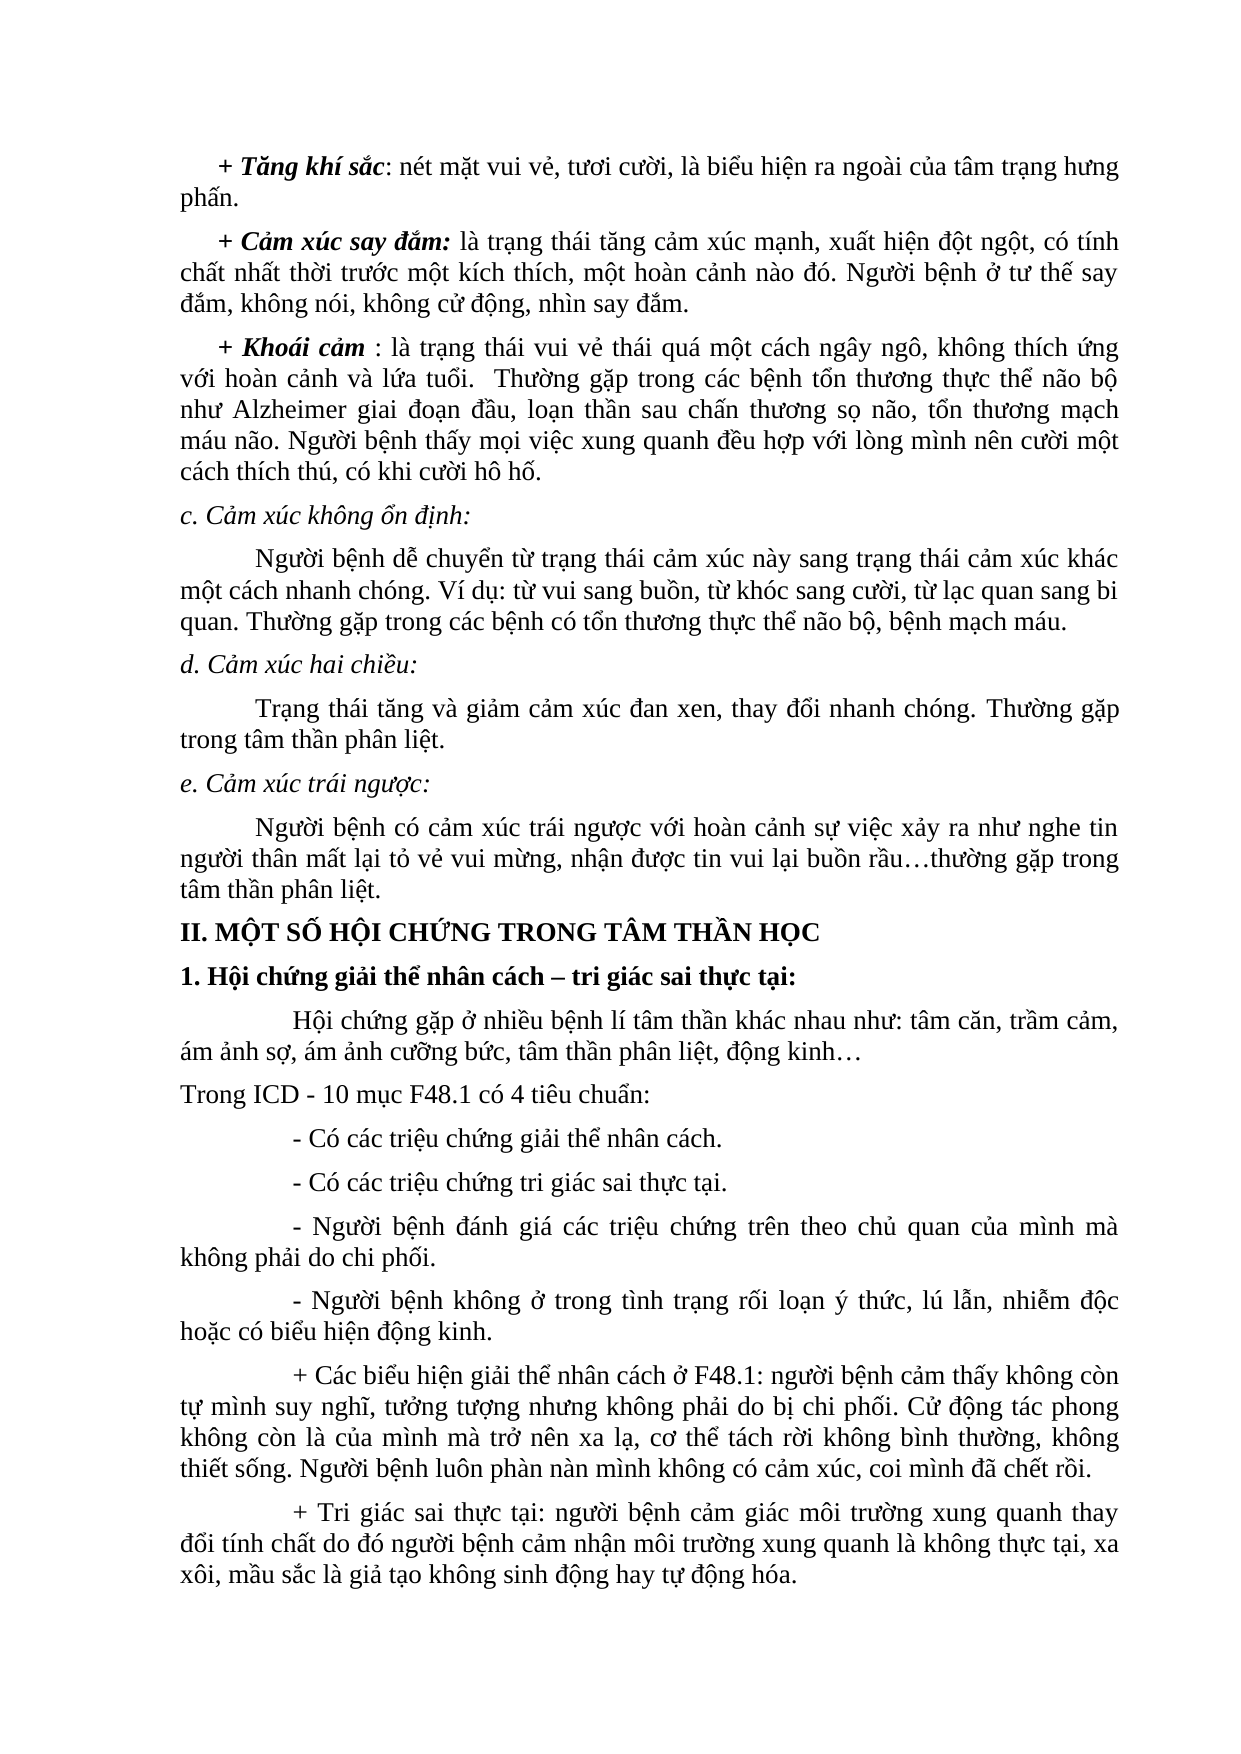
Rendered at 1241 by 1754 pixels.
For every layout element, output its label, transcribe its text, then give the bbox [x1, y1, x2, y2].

text c. Cảm xúc không ổn định: [180, 499, 1120, 530]
text Trạng thái tăng và giảm cảm xúc đan xen, thay đổi nhanh chóng. Thường gặp trong tâm thần phân liệt. [180, 692, 1120, 754]
text + Tri giác sai thực tại: người bệnh cảm giác môi trường xung quanh thay đổi tính chất do đó người bệnh cảm nhận môi trường xung quanh là không thực tại, xa xôi, mầu sắc là giả tạo không sinh động hay tự động hóa. [180, 1496, 1120, 1590]
text + Cảm xúc say đắm: là trạng thái tăng cảm xúc mạnh, xuất hiện đột ngột, có tính chất nhất thời trước một kích thích, một hoàn cảnh nào đó. Người bệnh ở tư thế say đắm, không nói, không cử động, nhìn say đắm. [180, 225, 1120, 318]
text d. Cảm xúc hai chiều: [180, 648, 1120, 680]
text - Có các triệu chứng tri giác sai thực tại. [180, 1166, 1120, 1197]
text - Người bệnh đánh giá các triệu chứng trên theo chủ quan của mình mà không phải do chi phối. [180, 1209, 1120, 1272]
text - Người bệnh không ở trong tình trạng rối loạn ý thức, lú lẫn, nhiễm độc hoặc có biểu hiện động kinh. [180, 1284, 1120, 1347]
text - Có các triệu chứng giải thể nhân cách. [180, 1122, 1120, 1153]
text II. MỘT SỐ HỘI CHỨNG TRONG TÂM THẦN HỌC [180, 917, 1120, 948]
text Người bệnh dễ chuyển từ trạng thái cảm xúc này sang trạng thái cảm xúc khác một cách nhanh chóng. Ví dụ: từ vui sang buồn, từ khóc sang cười, từ lạc quan sang bi quan. Thường gặp trong các bệnh có tổn thương thực thể não bộ, bệnh mạch máu. [180, 543, 1120, 636]
text 1. Hội chứng giải thể nhân cách – tri giác sai thực tại: [180, 960, 1120, 991]
text Người bệnh có cảm xúc trái ngược với hoàn cảnh sự việc xảy ra như nghe tin người thân mất lại tỏ vẻ vui mừng, nhận được tin vui lại buồn rầu…thường gặp trong tâm thần phân liệt. [180, 811, 1120, 904]
text + Tăng khí sắc: nét mặt vui vẻ, tươi cười, là biểu hiện ra ngoài của tâm trạng hưng phấn. [180, 150, 1120, 212]
text Trong ICD - 10 mục F48.1 có 4 tiêu chuẩn: [180, 1079, 1120, 1110]
text + Các biểu hiện giải thể nhân cách ở F48.1: người bệnh cảm thấy không còn tự mình suy nghĩ, tưởng tượng nhưng không phải do bị chi phối. Cử động tác phong không còn là của mình mà trở nên xa lạ, cơ thể tách rời không bình thường, không thiết sống. Người bệnh luôn phàn nàn mình không có cảm xúc, coi mình đã chết rồi. [180, 1359, 1120, 1484]
text e. Cảm xúc trái ngược: [180, 767, 1120, 798]
text + Khoái cảm : là trạng thái vui vẻ thái quá một cách ngây ngô, không thích ứng với hoàn cảnh và lứa tuổi. Thường gặp trong các bệnh tổn thương thực thể não bộ như Alzheimer giai đoạn đầu, loạn thần sau chấn thương sọ não, tổn thương mạch máu não. Người bệnh thấy mọi việc xung quanh đều hợp với lòng mình nên cười một cách thích thú, có khi cười hô hố. [180, 331, 1120, 486]
text Hội chứng gặp ở nhiều bệnh lí tâm thần khác nhau như: tâm căn, trầm cảm, ám ảnh sợ, ám ảnh cưỡng bức, tâm thần phân liệt, động kinh… [180, 1004, 1120, 1066]
